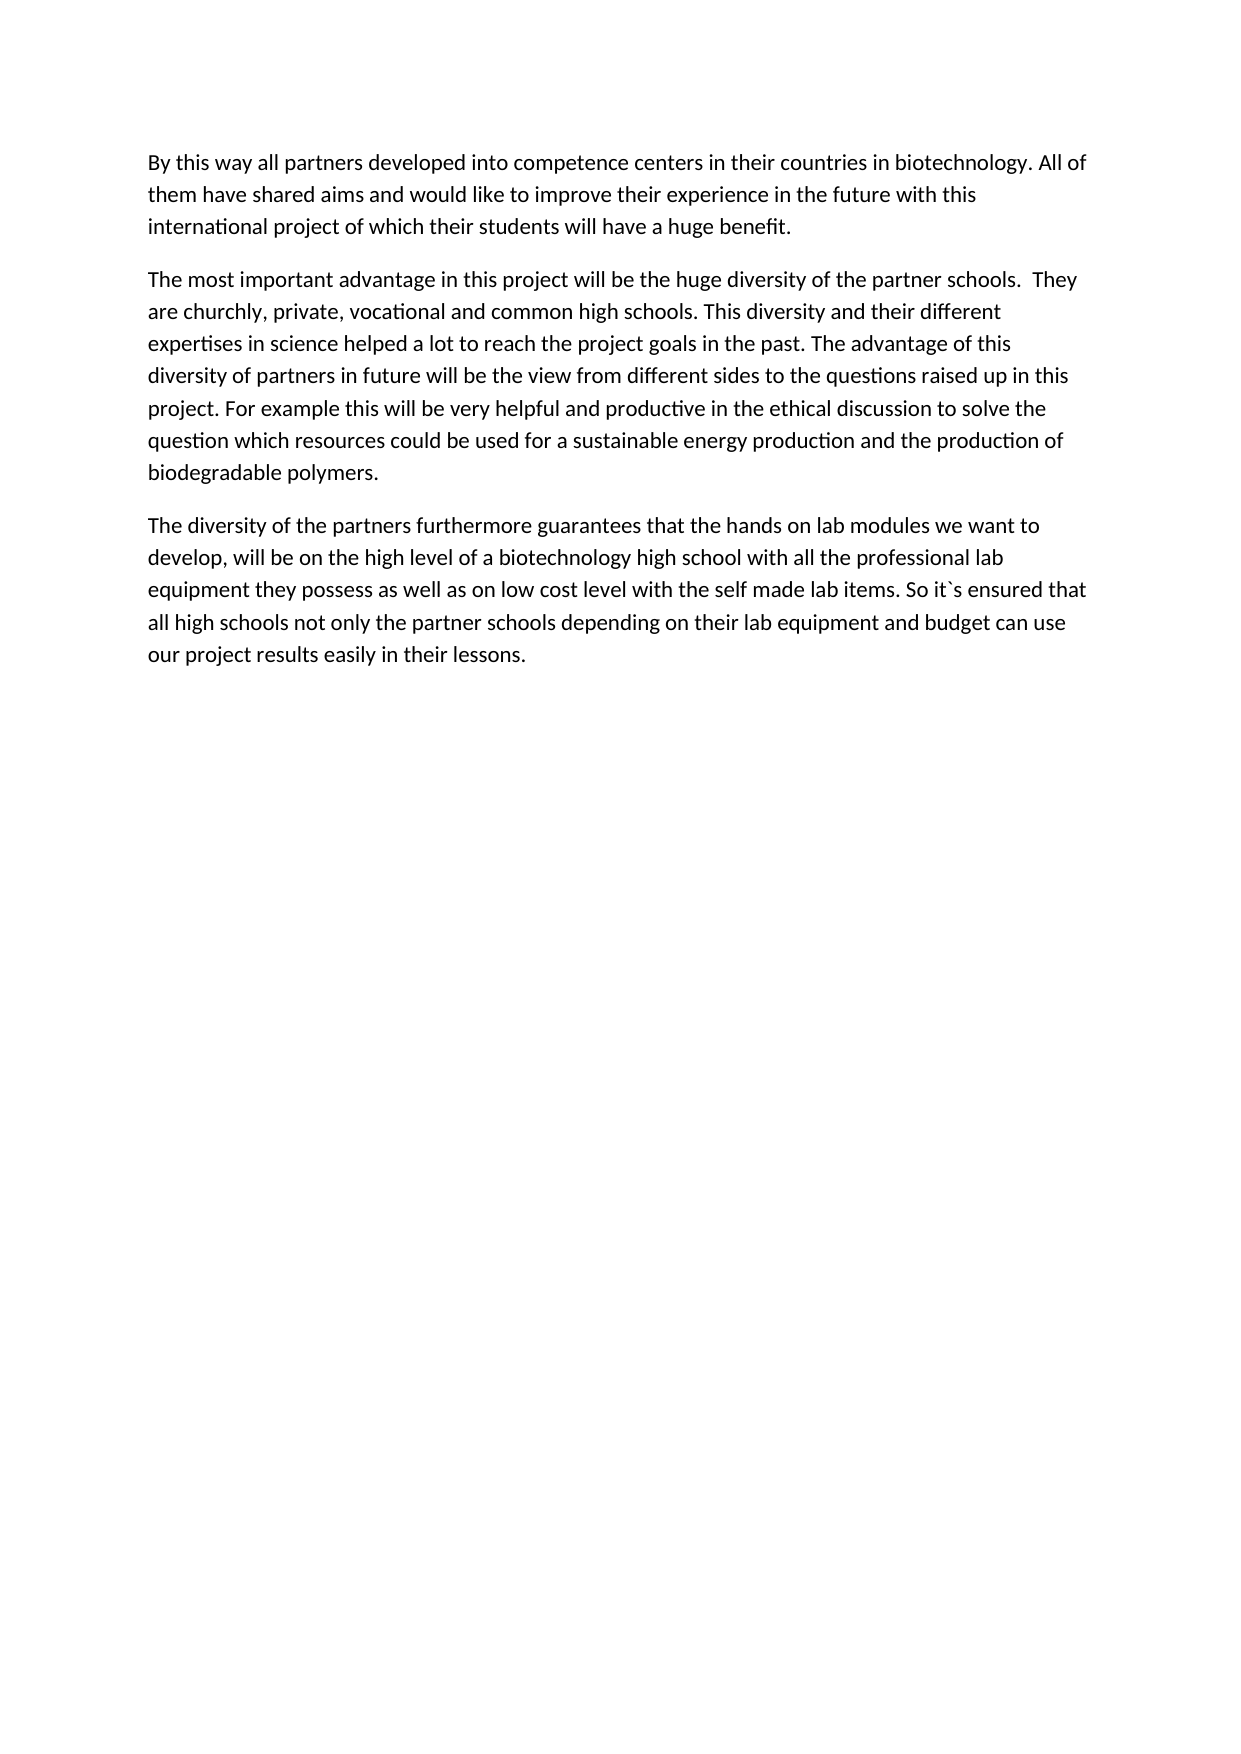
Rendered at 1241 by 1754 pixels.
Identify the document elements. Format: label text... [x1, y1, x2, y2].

text The diversity of the partners furthermore guarantees that the hands on lab modules we want to develop, will be on the high level of a biotechnology high school with all the professional lab equipment they possess as well as on low cost level with the self made lab items. So it`s ensured that all high schools not only the partner schools depending on their lab equipment and budget can use our project results easily in their lessons. [148, 511, 1093, 668]
text By this way all partners developed into competence centers in their countries in biotechnology. All of them have shared aims and would like to improve their experience in the future with this international project of which their students will have a huge benefit. [148, 148, 1093, 240]
text The most important advantage in this project will be the huge diversity of the partner schools. They are churchly, private, vocational and common high schools. This diversity and their different expertises in science helped a lot to reach the project goals in the past. The advantage of this diversity of partners in future will be the view from different sides to the questions raised up in this project. For example this will be very helpful and productive in the ethical discussion to solve the question which resources could be used for a sustainable energy production and the production of biodegradable polymers. [148, 265, 1093, 486]
